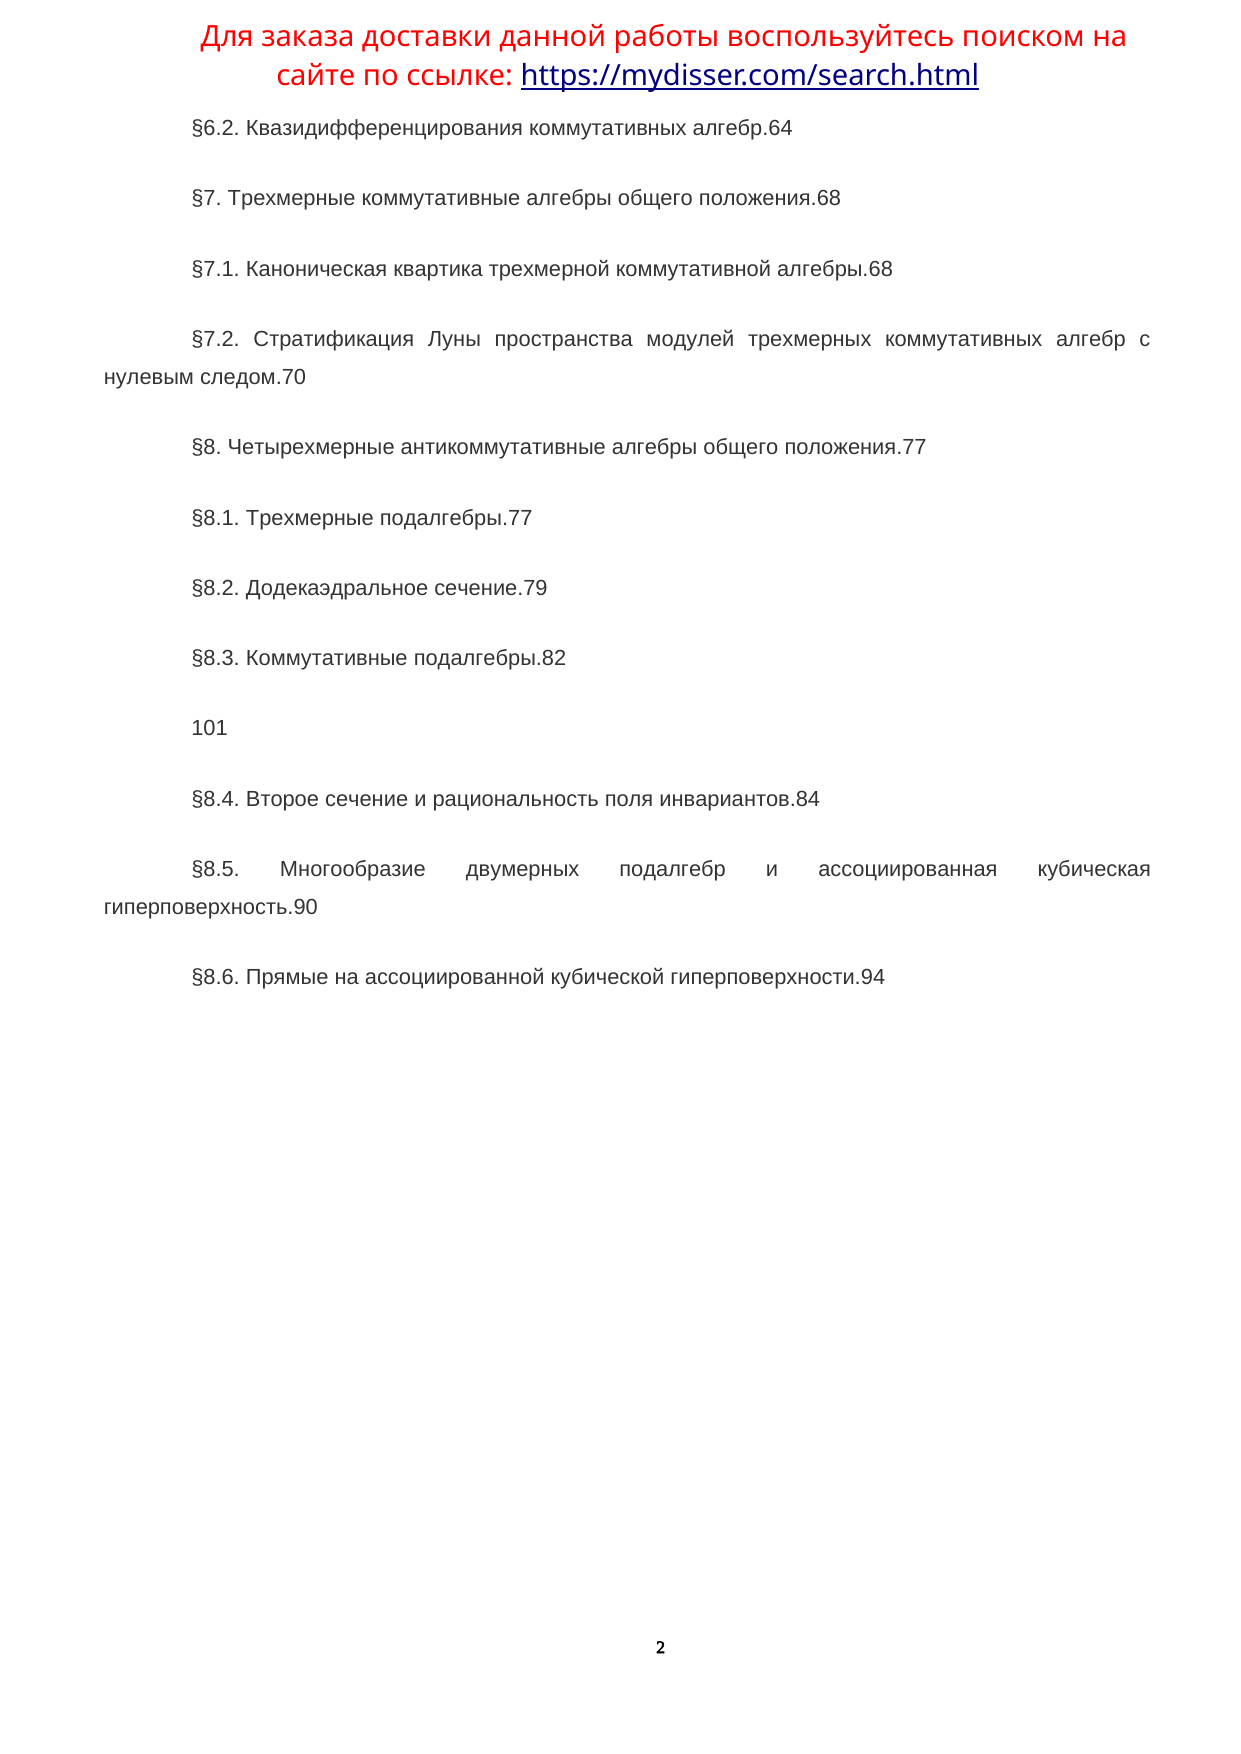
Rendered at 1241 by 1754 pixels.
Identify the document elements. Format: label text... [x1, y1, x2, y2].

text 101 [103, 715, 1152, 741]
text §8.2. Додекаэдральное сечение.79 [103, 575, 1152, 600]
text §8. Четырехмерные антикоммутативные алгебры общего положения.77 [103, 434, 1152, 459]
text §7.1. Каноническая квартика трехмерной коммутативной алгебры.68 [103, 256, 1152, 281]
text §7.2. Стратификация Луны пространства модулей трехмерных коммутативных алгебр с нулевым следом.70 [103, 326, 1152, 389]
text §8.3. Коммутативные подалгебры.82 [103, 645, 1152, 670]
text §8.1. Трехмерные подалгебры.77 [103, 504, 1152, 529]
text §8.6. Прямые на ассоциированной кубической гиперповерхности.94 [103, 964, 1152, 989]
text §8.4. Второе сечение и рациональность поля инвариантов.84 [103, 786, 1152, 811]
text §8.5. Многообразие двумерных подалгебр и ассоциированная кубическая гиперповерхность.90 [103, 856, 1152, 919]
text §6.2. Квазидифференцирования коммутативных алгебр.64 [103, 115, 1152, 140]
text §7. Трехмерные коммутативные алгебры общего положения.68 [103, 185, 1152, 211]
